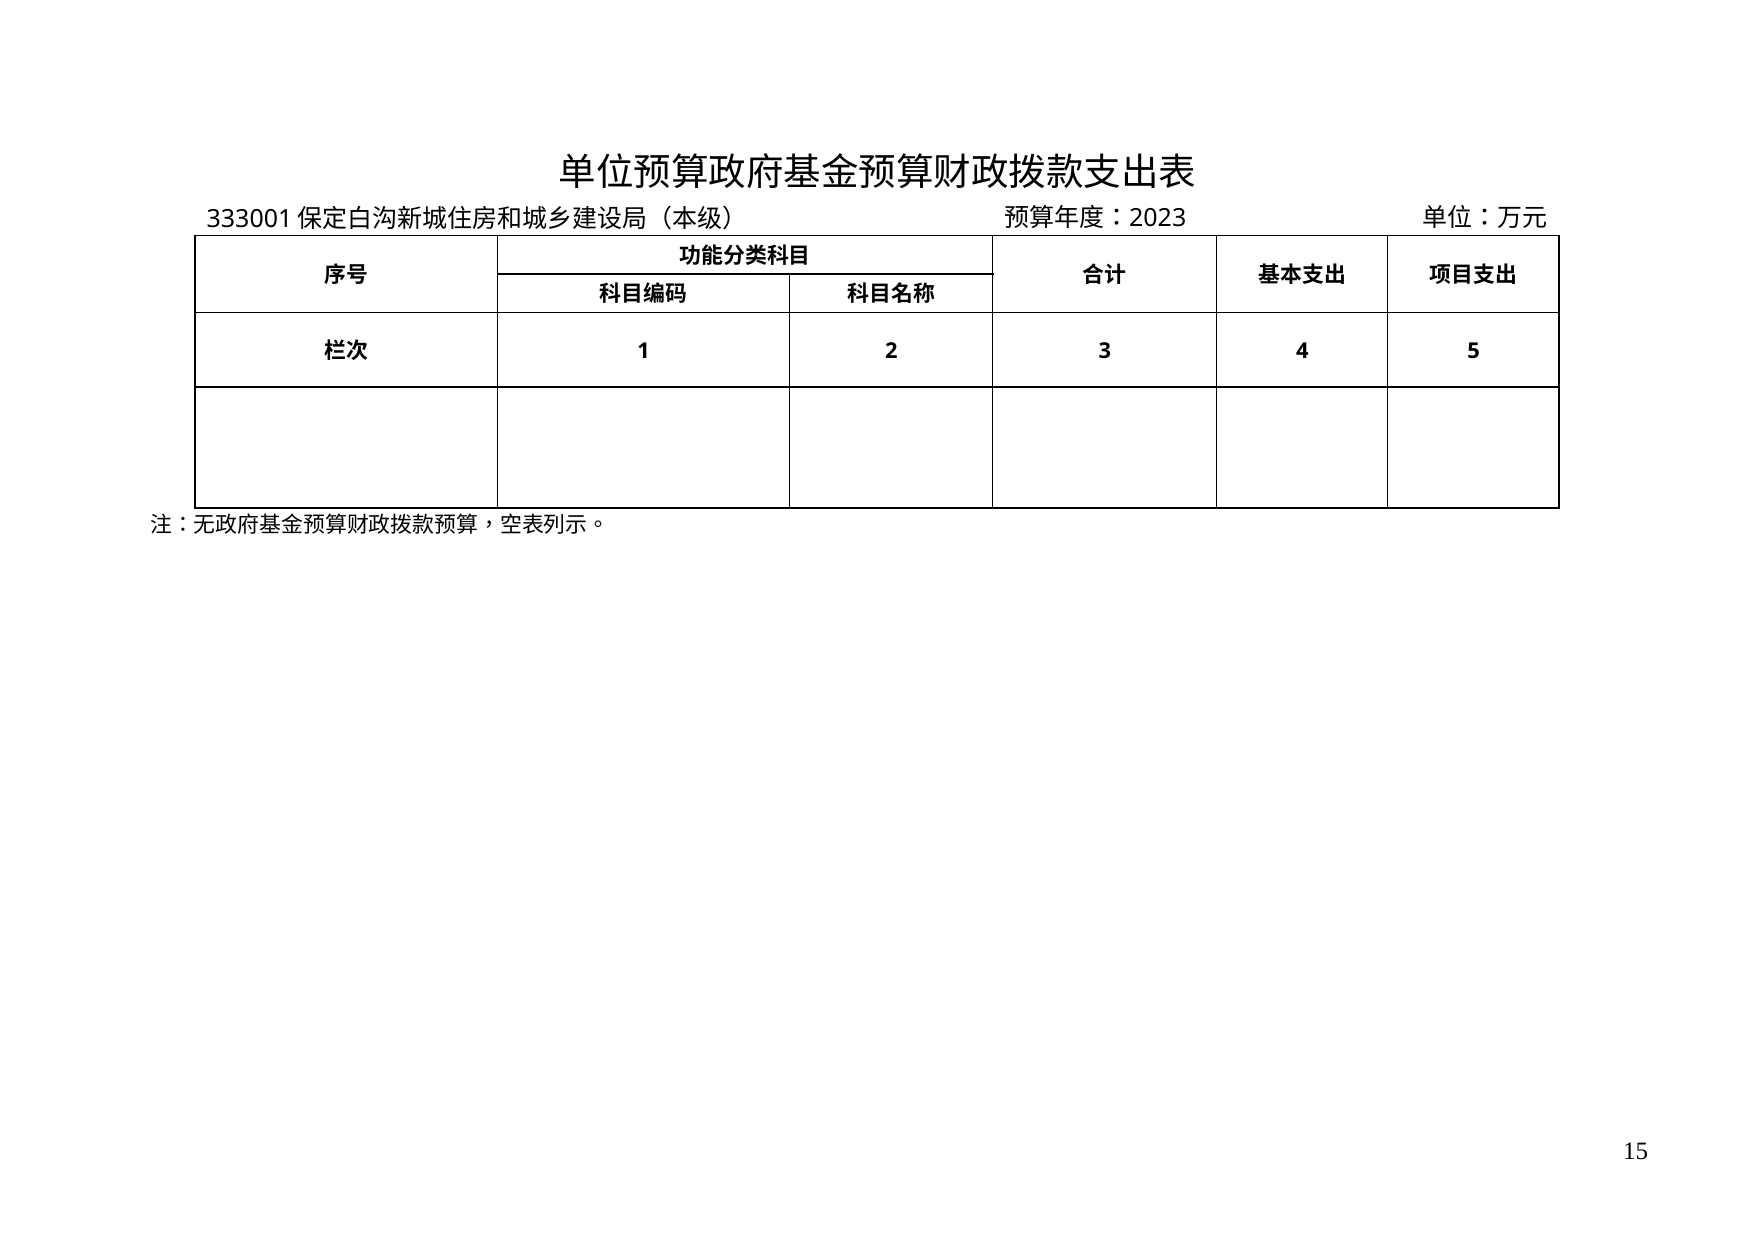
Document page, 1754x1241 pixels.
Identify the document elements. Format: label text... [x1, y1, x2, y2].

table_cell [1388, 388, 1558, 507]
table_cell 2 [790, 313, 992, 386]
table_header 333001保定白沟新城住房和城乡建设局（本级） [196, 198, 992, 235]
table_header 预算年度：2023 [993, 198, 1216, 235]
table_cell 1 [498, 313, 789, 386]
table_cell 合计 [993, 236, 1216, 312]
table_cell 科目编码 [498, 275, 789, 312]
table_cell 5 [1388, 313, 1558, 386]
table_cell [498, 388, 789, 507]
table_cell [790, 388, 992, 507]
table_cell 功能分类科目 [498, 236, 992, 273]
table_cell [1217, 388, 1387, 507]
text 单位预算政府基金预算财政拨款支出表 [106, 142, 1648, 196]
table_cell 基本支出 [1217, 236, 1387, 312]
table_cell 科目名称 [790, 275, 992, 312]
table_cell 3 [993, 313, 1216, 386]
text 注：无政府基金预算财政拨款预算，空表列示。 [106, 509, 1648, 538]
table_cell [993, 388, 1216, 507]
table_cell 序号 [196, 236, 497, 312]
table_cell [196, 388, 497, 507]
table_cell 4 [1217, 313, 1387, 386]
table_cell 项目支出 [1388, 236, 1558, 312]
table_header 单位：万元 [1217, 198, 1558, 235]
table_cell 栏次 [196, 313, 497, 386]
